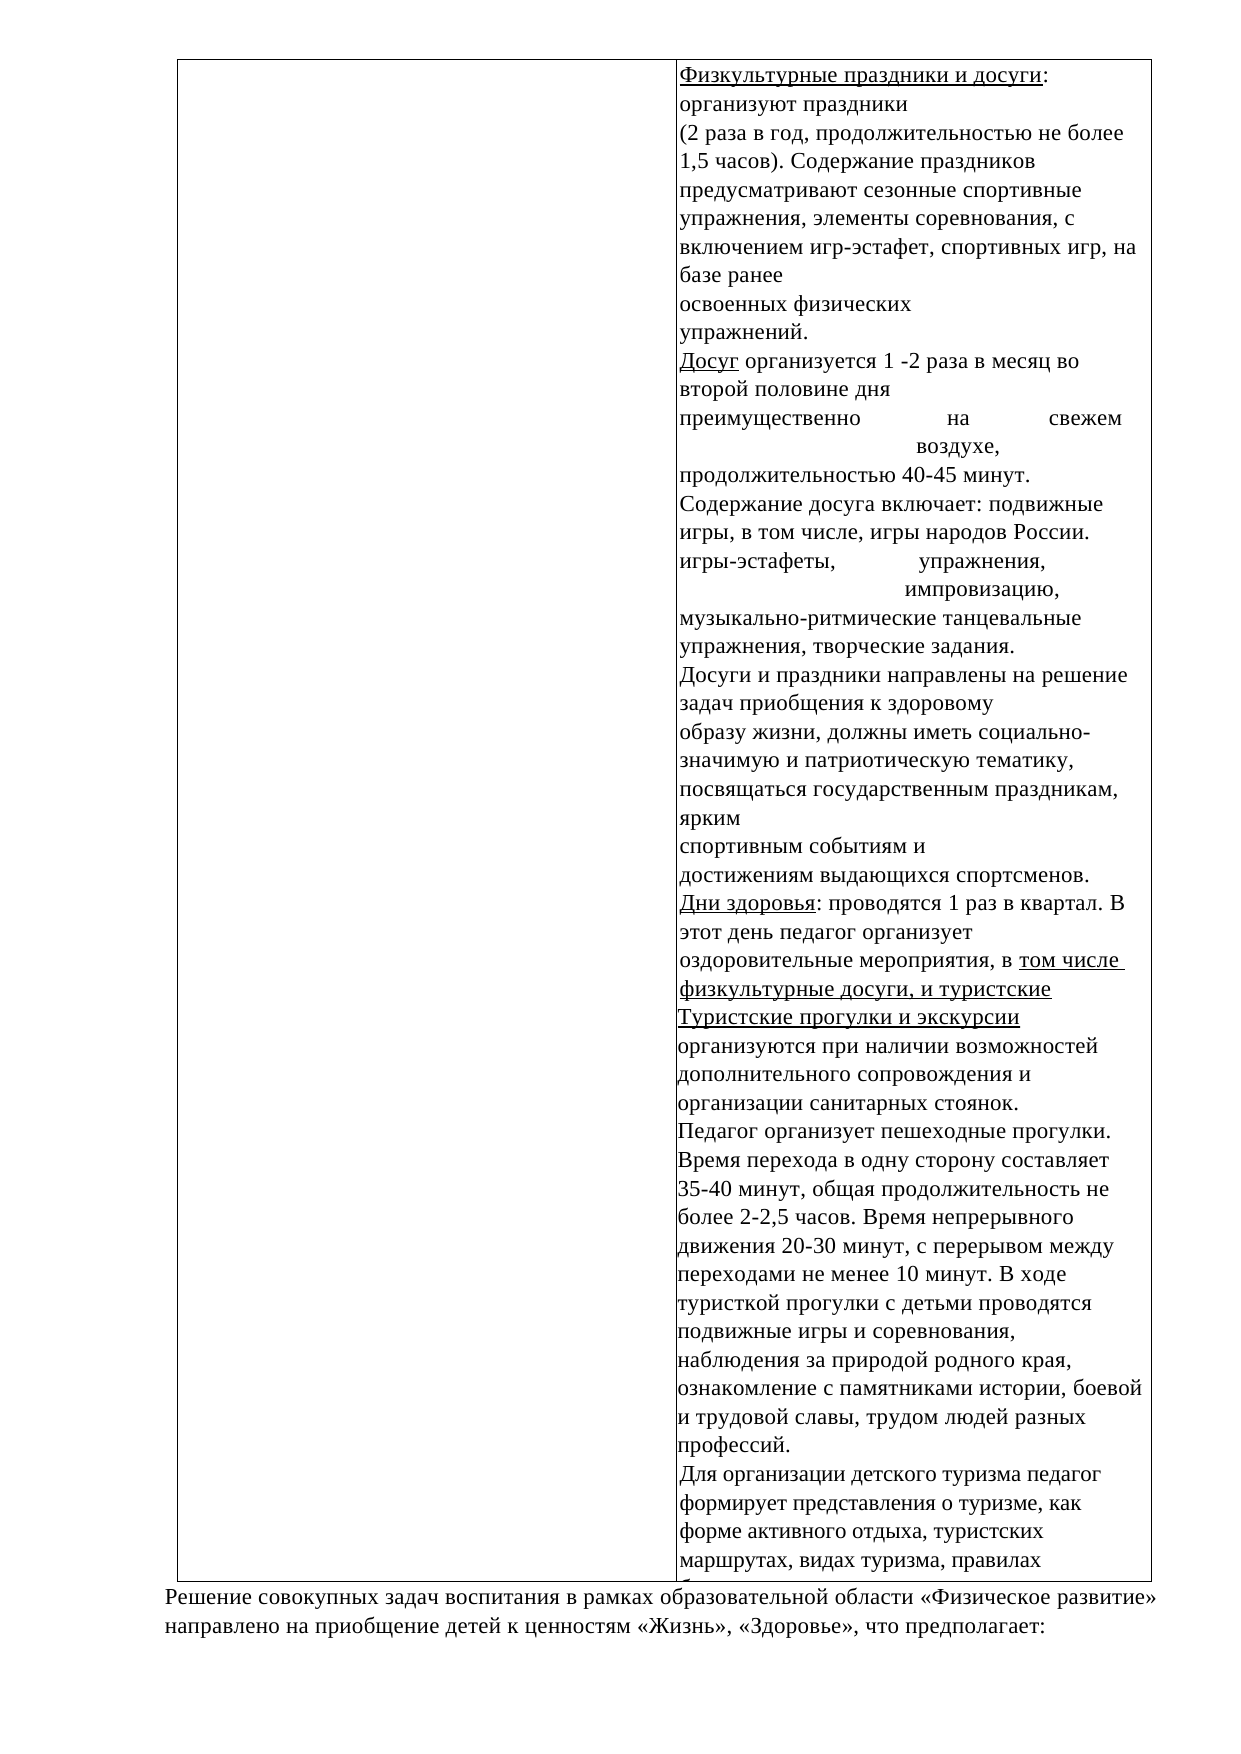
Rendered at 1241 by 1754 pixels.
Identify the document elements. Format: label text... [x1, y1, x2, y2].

text Решение совокупных задач воспитания в рамках образовательной области «Физическое развитие» направлено на приобщение детей к ценностям «Жизнь», «Здоровье», что предполагает: [164, 1582, 1188, 1639]
table_cell Физкультурные праздники и досуги: педагоги организуют праздники (2 раза в год, продолжительностью не более 1,5 часов). Содержание праздников предусматривают сезонные спортивные упражнения, элементы соревнования, с включением игр-эстафет, спортивных игр, на базе ранее освоенных физических упражнений. Досуг организуется 1 -2 раза в месяц во второй половине дня преимущественно на свежем воздухе, продолжительностью 40-45 минут. Содержание досуга включает: подвижные игры, в том числе, игры народов России. игры-эстафеты, упражнения, импровизацию, музыкально-ритмические танцевальные упражнения, творческие задания. Досуги и праздники направлены на решение задач приобщения к здоровому образу жизни, должны иметь социально-значимую и патриотическую тематику, посвящаться государственным праздникам, ярким спортивным событиям и достижениям выдающихся спортсменов. Дни здоровья: проводятся 1 раз в квартал. В этот день педагог организует оздоровительные мероприятия, в том числе физкультурные досуги, и туристские Туристские прогулки и экскурсии организуются при наличии возможностей дополнительного сопровождения и организации санитарных стоянок. Педагог организует пешеходные прогулки. Время перехода в одну сторону составляет 35-40 минут, общая продолжительность не более 2-2,5 часов. Время непрерывного движения 20-30 минут, с перерывом между переходами не менее 10 минут. В ходе туристкой прогулки с детьми проводятся подвижные игры и соревнования, наблюдения за природой родного края, ознакомление с памятниками истории, боевой и трудовой славы, трудом людей разных профессий. Для организации детского туризма педагог формирует представления о туризме, как форме активного отдыха, туристских маршрутах, видах туризма, правилах безопасности и ориентировки на местности: правильно по погоде одеваться для прогулки, знать содержимое походной аптечки, укладывать рюкзак весом от 500 гр. до 1 кг (более тяжелые вещи класть на дно, скручивать валиком н аккуратно укладывать запасные вещи и коврик, продукты, мелкие вещи, игрушки. регулировать лямки); преодолевать несложные препятствия на пути, наблюдать за природой и фиксировать результаты наблюдений, ориентироваться на местности, оказывать помощь товарищу, осуществлять страховку при преодолении препятствий, соблюдать правила гигиены и безопасного поведения во время туристской прогулки. [677, 60, 1151, 1581]
table_cell [178, 60, 676, 1581]
